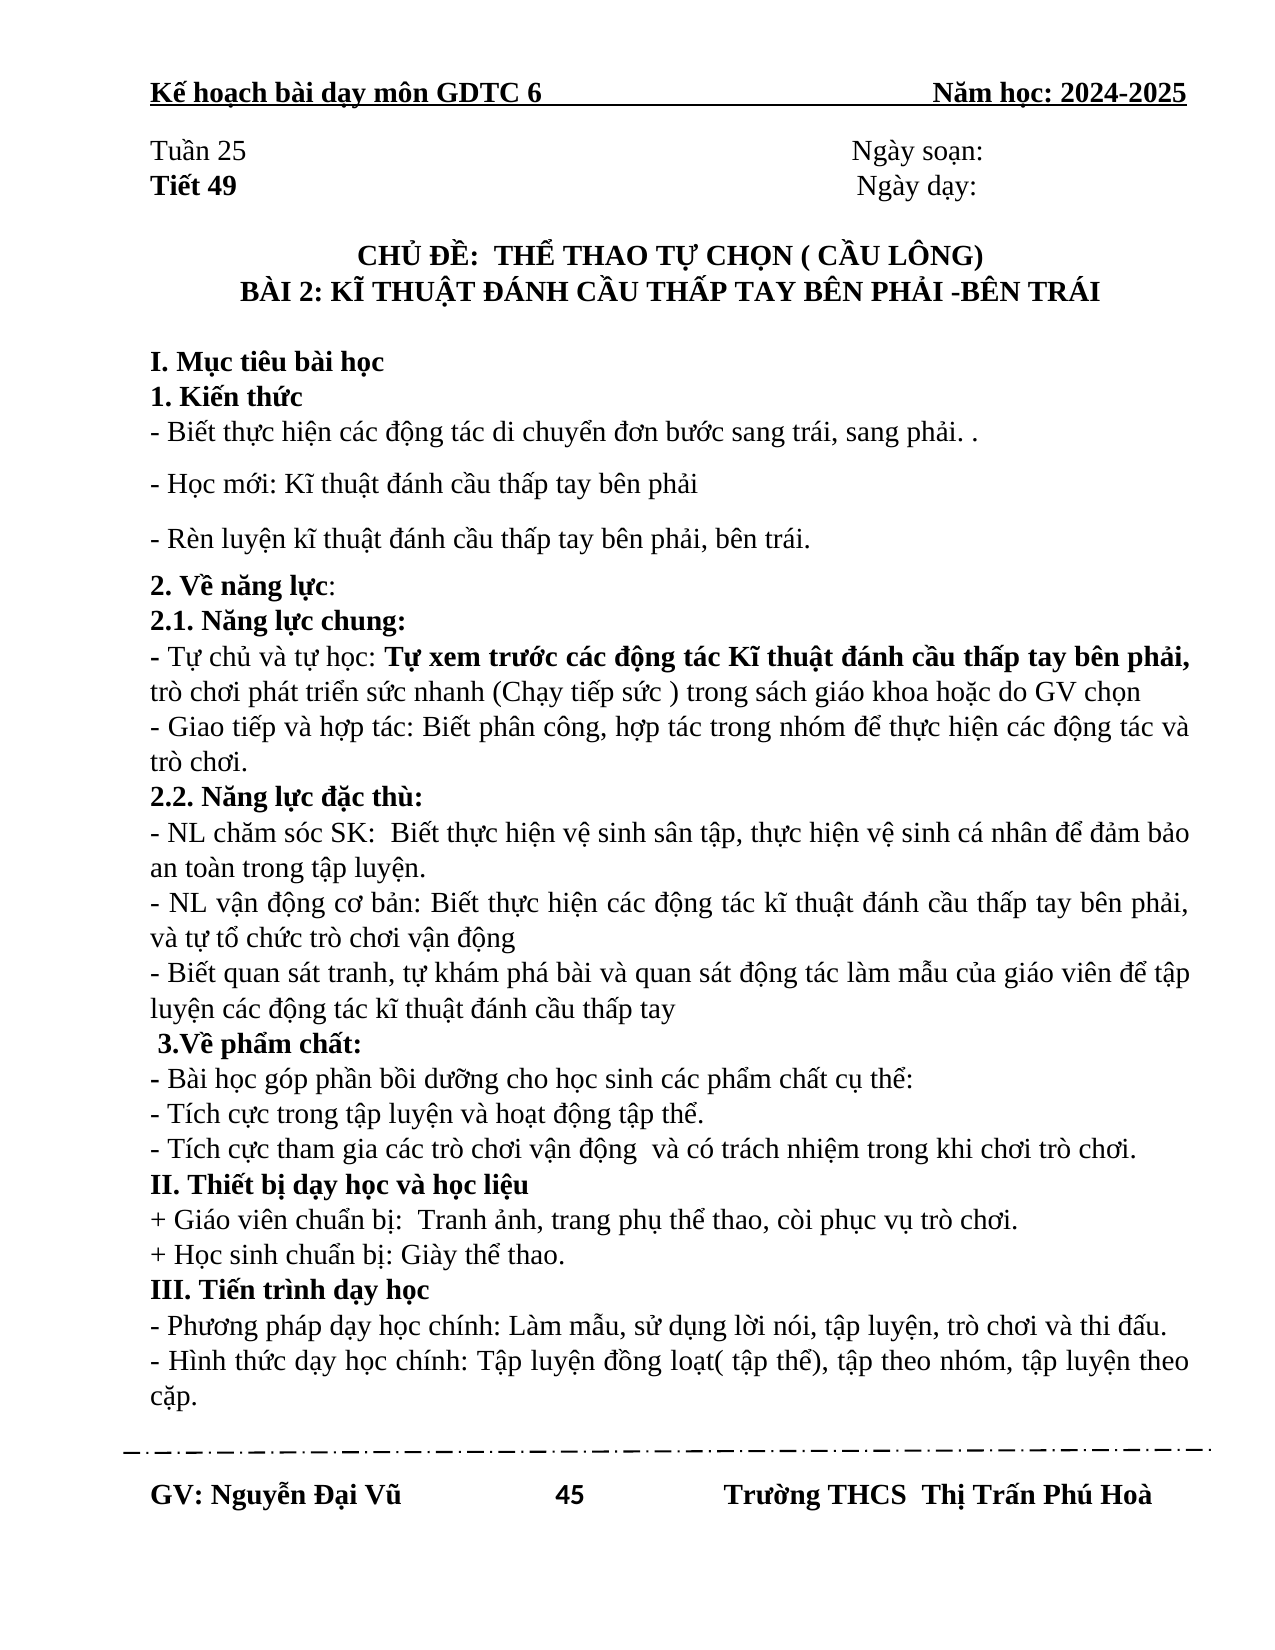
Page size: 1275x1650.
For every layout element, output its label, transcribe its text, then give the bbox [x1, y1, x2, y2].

text - Rèn luyện kĩ thuật đánh cầu thấp tay bên phải, bên trái. [150, 518, 1191, 556]
text 2.1. Năng lực chung: [150, 603, 1191, 637]
text + Học sinh chuẩn bị: Giày thể thao. [150, 1237, 1191, 1271]
text - NL chăm sóc SK: Biết thực hiện vệ sinh sân tập, thực hiện vệ sinh cá nhân để đảm bảo an toàn trong tập luyện. [150, 815, 1191, 883]
text - Học mới: Kĩ thuật đánh cầu thấp tay bên phải [150, 466, 1191, 500]
text - Biết thực hiện các động tác di chuyển đơn bước sang trái, sang phải. . [150, 414, 1191, 448]
text 1. Kiến thức [150, 379, 1191, 413]
text - Tích cực tham gia các trò chơi vận động và có trách nhiệm trong khi chơi trò chơi. [150, 1132, 1191, 1165]
text BÀI 2: KĨ THUẬT ĐÁNH CẦU THẤP TAY BÊN PHẢI -BÊN TRÁI [150, 274, 1191, 307]
text III. Tiến trình dạy học [150, 1272, 1191, 1306]
text 2. Về năng lực: [150, 568, 1191, 602]
text Tuần 25 Ngày soạn: [150, 133, 1191, 166]
text 2.2. Năng lực đặc thù: [150, 779, 1191, 813]
text CHỦ ĐỀ: THỂ THAO TỰ CHỌN ( CẦU LÔNG) [150, 238, 1191, 272]
text - NL vận động cơ bản: Biết thực hiện các động tác kĩ thuật đánh cầu thấp tay bên phải, và tự tổ chức trò chơi vận động [150, 885, 1191, 954]
text Tiết 49 Ngày dạy: [150, 168, 1191, 202]
text - Phương pháp dạy học chính: Làm mẫu, sử dụng lời nói, tập luyện, trò chơi và thi đấu. [150, 1308, 1191, 1341]
text + Giáo viên chuẩn bị: Tranh ảnh, trang phụ thể thao, còi phục vụ trò chơi. [150, 1202, 1191, 1236]
text - Giao tiếp và hợp tác: Biết phân công, hợp tác trong nhóm để thực hiện các động tác và trò chơi. [150, 709, 1191, 778]
text - Tích cực trong tập luyện và hoạt động tập thể. [150, 1096, 1191, 1130]
text I. Mục tiêu bài học [150, 344, 1191, 378]
text 3.Về phẩm chất: [150, 1026, 1191, 1059]
text - Bài học góp phần bồi dưỡng cho học sinh các phẩm chất cụ thể: [150, 1061, 1191, 1095]
text II. Thiết bị dạy học và học liệu [150, 1167, 1191, 1200]
text - Hình thức dạy học chính: Tập luyện đồng loạt( tập thể), tập theo nhóm, tập luyện theo cặp. [150, 1343, 1191, 1412]
text - Tự chủ và tự học: Tự xem trước các động tác Kĩ thuật đánh cầu thấp tay bên phải, trò chơi phát triển sức nhanh (Chạy tiếp sức ) trong sách giáo khoa hoặc do GV chọn [150, 639, 1191, 707]
text - Biết quan sát tranh, tự khám phá bài và quan sát động tác làm mẫu của giáo viên để tập luyện các động tác kĩ thuật đánh cầu thấp tay [150, 956, 1191, 1024]
